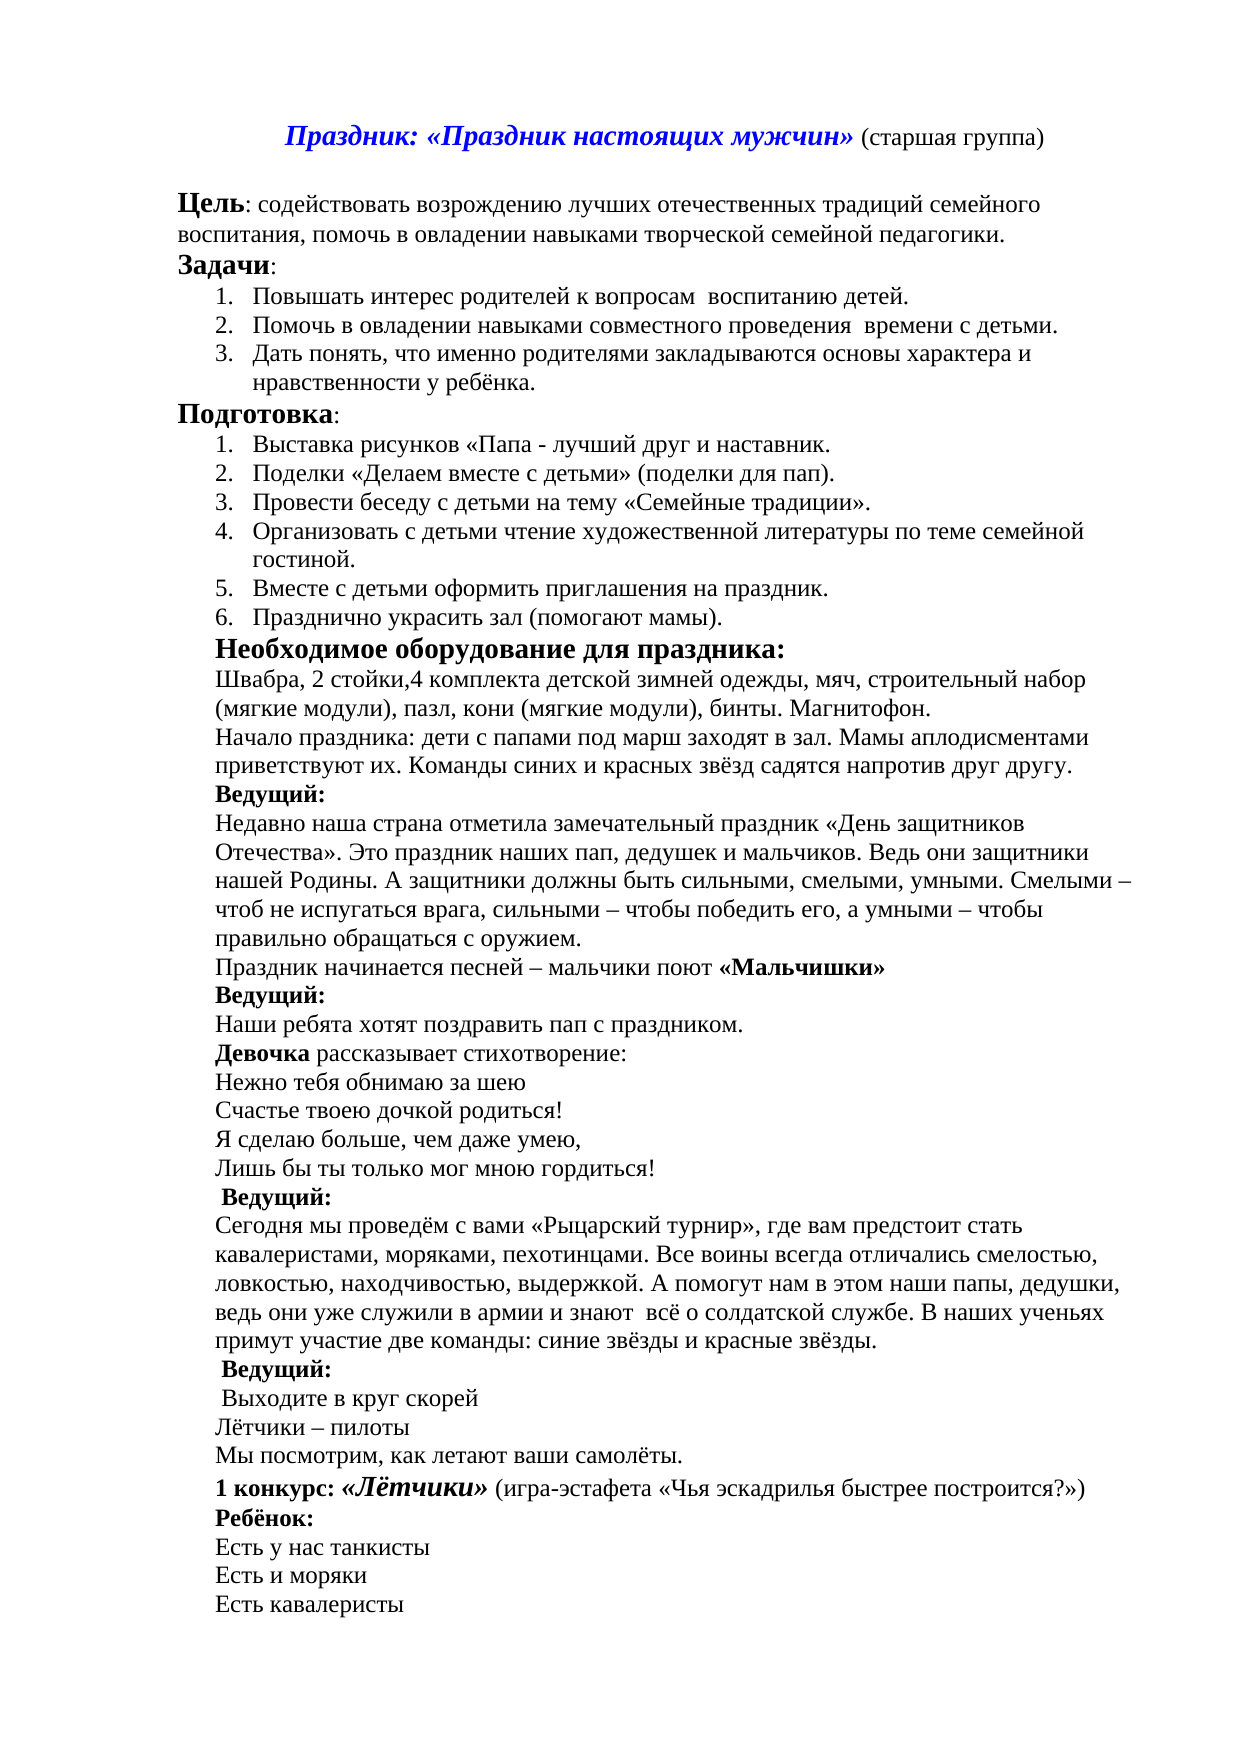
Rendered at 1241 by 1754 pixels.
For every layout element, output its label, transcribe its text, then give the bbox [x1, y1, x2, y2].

text Есть у нас танкисты [215, 1532, 1152, 1560]
text Ведущий: [215, 1354, 1152, 1383]
list Дать понять, что именно родителями закладываются основы характера и нравственности у ребёнка. [215, 338, 1152, 396]
text Начало праздника: дети с папами под марш заходят в зал. Мамы аплодисментами приветствуют их. Команды синих и красных звёзд садятся напротив друг другу. [215, 722, 1152, 779]
text Лишь бы ты только мог мною гордиться! [215, 1153, 1152, 1182]
text Ведущий: [215, 779, 1152, 808]
text Девочка рассказывает стихотворение: [215, 1038, 1152, 1067]
text Сегодня мы проведём с вами «Рыцарский турнир», где вам предстоит стать кавалеристами, моряками, пехотинцами. Все воины всегда отличались смелостью, ловкостью, находчивостью, выдержкой. А помогут нам в этом наши папы, дедушки, ведь они уже служили в армии и знают всё о солдатской службе. В наших ученьях примут участие две команды: синие звёзды и красные звёзды. [215, 1211, 1152, 1354]
text Швабра, 2 стойки,4 комплекта детской зимней одежды, мяч, строительный набор (мягкие модули), пазл, кони (мягкие модули), бинты. Магнитофон. [215, 664, 1152, 722]
text Есть кавалеристы [215, 1589, 1152, 1618]
text Праздник начинается песней – мальчики поют «Мальчишки» [215, 952, 1152, 981]
text Необходимое оборудование для праздника: [215, 631, 1152, 664]
text Выходите в круг скорей [215, 1383, 1152, 1412]
text 1 конкурс: «Лётчики» (игра-эстафета «Чья эскадрилья быстрее построится?») [215, 1469, 1152, 1503]
text Ведущий: [215, 1182, 1152, 1211]
text Есть и моряки [215, 1560, 1152, 1589]
list Выставка рисунков «Папа - лучший друг и наставник. [215, 429, 1152, 458]
text Мы посмотрим, как летают ваши самолёты. [215, 1441, 1152, 1469]
text Недавно наша страна отметила замечательный праздник «День защитников Отечества». Это праздник наших пап, дедушек и мальчиков. Ведь они защитники нашей Родины. А защитники должны быть сильными, смелыми, умными. Смелыми – чтоб не испугаться врага, сильными – чтобы победить его, а умными – чтобы правильно обращаться с оружием. [215, 808, 1152, 952]
text Счастье твоею дочкой родиться! [215, 1096, 1152, 1124]
text Подготовка: [177, 396, 1152, 429]
text Лётчики – пилоты [215, 1412, 1152, 1441]
text Задачи: [177, 247, 1152, 281]
list Вместе с детьми оформить приглашения на праздник. [215, 573, 1152, 602]
list Поделки «Делаем вместе с детьми» (поделки для пап). [215, 458, 1152, 487]
list Помочь в овладении навыками совместного проведения времени с детьми. [215, 310, 1152, 338]
text Нежно тебя обнимаю за шею [215, 1067, 1152, 1096]
text Праздник: «Праздник настоящих мужчин» (старшая группа) [177, 118, 1152, 152]
list Организовать с детьми чтение художественной литературы по теме семейной гостиной. [215, 516, 1152, 573]
text Цель: содействовать возрождению лучших отечественных традиций семейного воспитания, помочь в овладении навыками творческой семейной педагогики. [177, 185, 1152, 247]
text Ребёнок: [215, 1503, 1152, 1532]
text Ведущий: [215, 981, 1152, 1009]
list Провести беседу с детьми на тему «Семейные традиции». [215, 487, 1152, 516]
text Наши ребята хотят поздравить пап с праздником. [215, 1009, 1152, 1038]
list Повышать интерес родителей к вопросам воспитанию детей. [215, 281, 1152, 310]
list Празднично украсить зал (помогают мамы). [215, 602, 1152, 631]
text Я сделаю больше, чем даже умею, [215, 1124, 1152, 1153]
